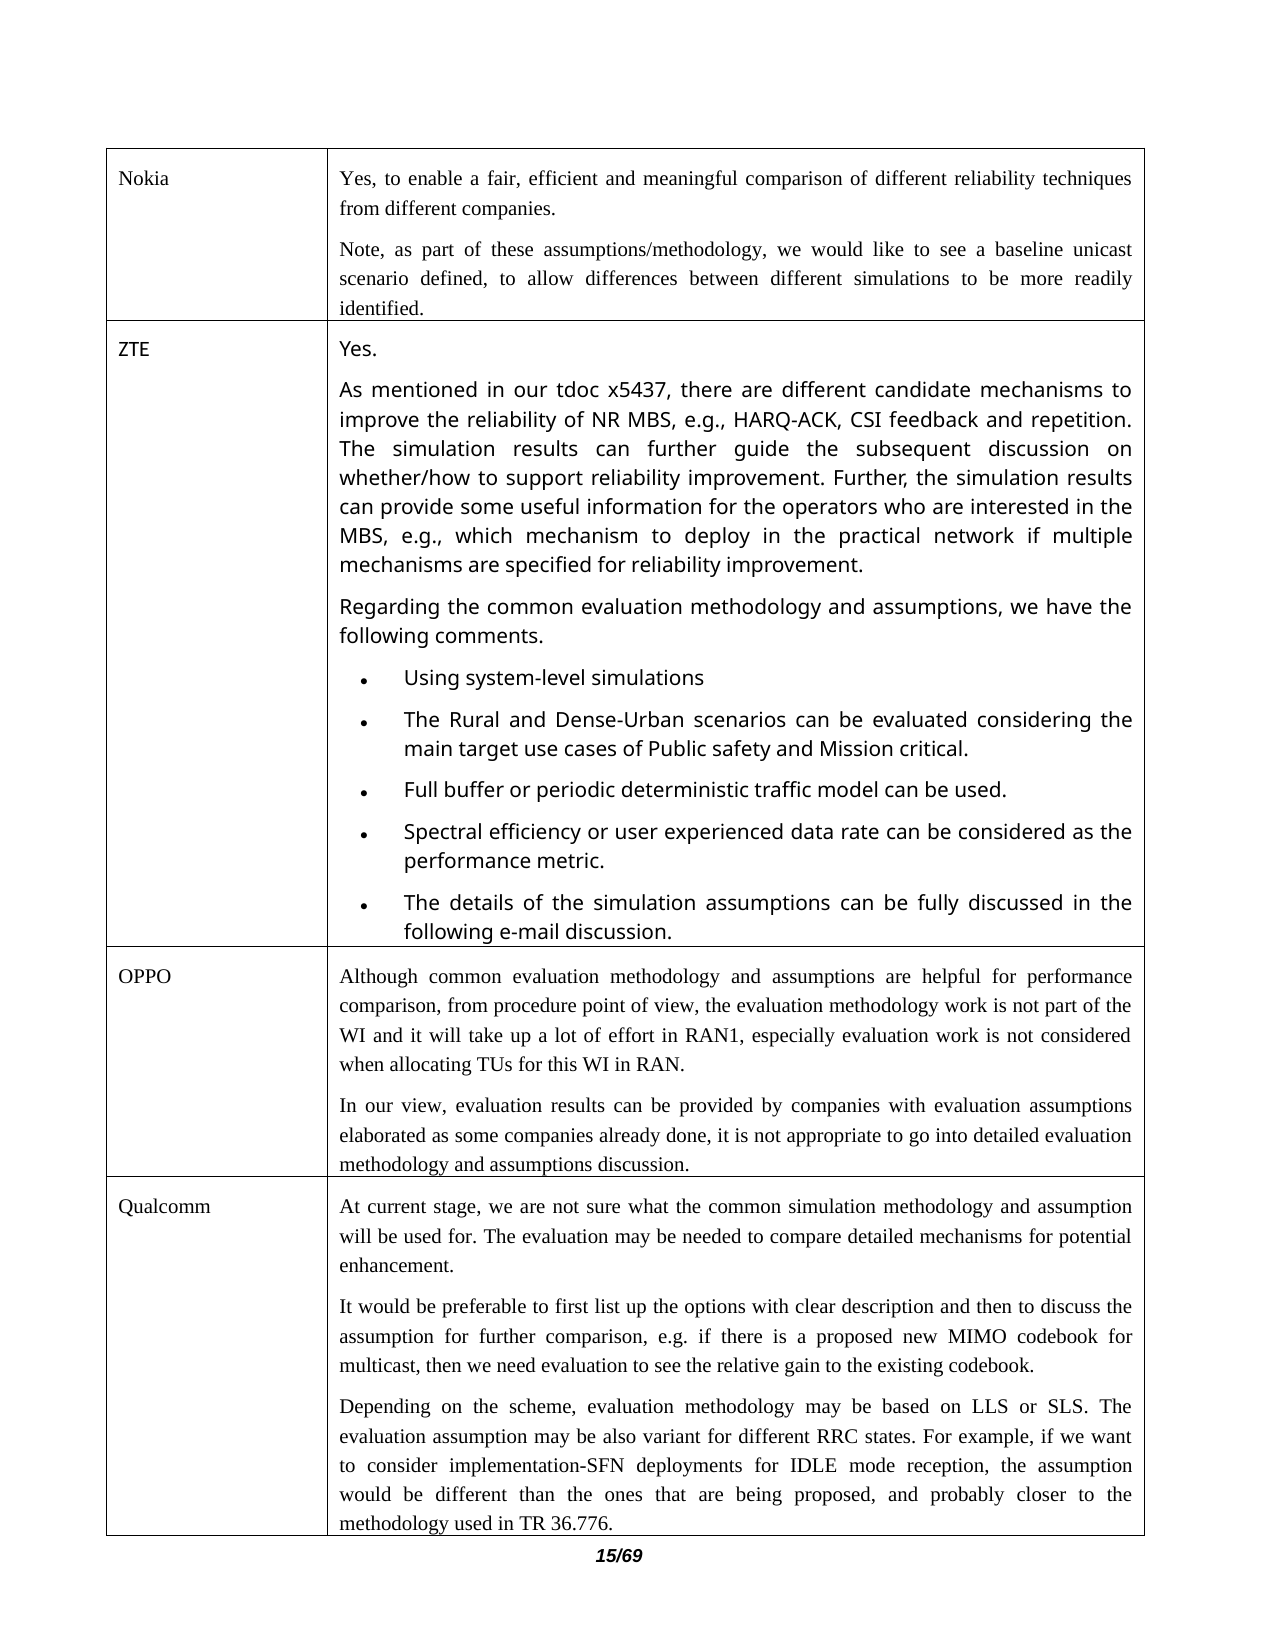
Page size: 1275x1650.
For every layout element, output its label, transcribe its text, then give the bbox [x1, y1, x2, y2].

table_cell Yes, to enable a fair, efficient and meaningful comparison of different reliability techniques from different companies. Note, as part of these assumptions/methodology, we would like to see a baseline unicast scenario defined, to allow differences between different simulations to be more readily identified. [328, 149, 1144, 319]
table_cell OPPO [107, 947, 327, 1176]
table_cell Qualcomm [107, 1177, 327, 1535]
table_cell ZTE [107, 321, 327, 946]
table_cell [328, 1177, 1144, 1535]
table_cell Although common evaluation methodology and assumptions are helpful for performance comparison, from procedure point of view, the evaluation methodology work is not part of the WI and it will take up a lot of effort in RAN1, especially evaluation work is not considered when allocating TUs for this WI in RAN. In our view, evaluation results can be provided by companies with evaluation assumptions elaborated as some companies already done, it is not appropriate to go into detailed evaluation methodology and assumptions discussion. [328, 947, 1144, 1176]
table_cell Nokia [107, 149, 327, 319]
table_cell Yes. As mentioned in our tdoc x5437, there are different candidate mechanisms to improve the reliability of NR MBS, e.g., HARQ-ACK, CSI feedback and repetition. The simulation results can further guide the subsequent discussion on whether/how to support reliability improvement. Further, the simulation results can provide some useful information for the operators who are interested in the MBS, e.g., which mechanism to deploy in the practical network if multiple mechanisms are specified for reliability improvement. Regarding the common evaluation methodology and assumptions, we have the following comments. Using system-level simulations The Rural and Dense-Urban scenarios can be evaluated considering the main target use cases of Public safety and Mission critical. Full buffer or periodic deterministic traffic model can be used. Spectral efficiency or user experienced data rate can be considered as the performance metric. The details of the simulation assumptions can be fully discussed in the following e-mail discussion. [328, 321, 1144, 946]
